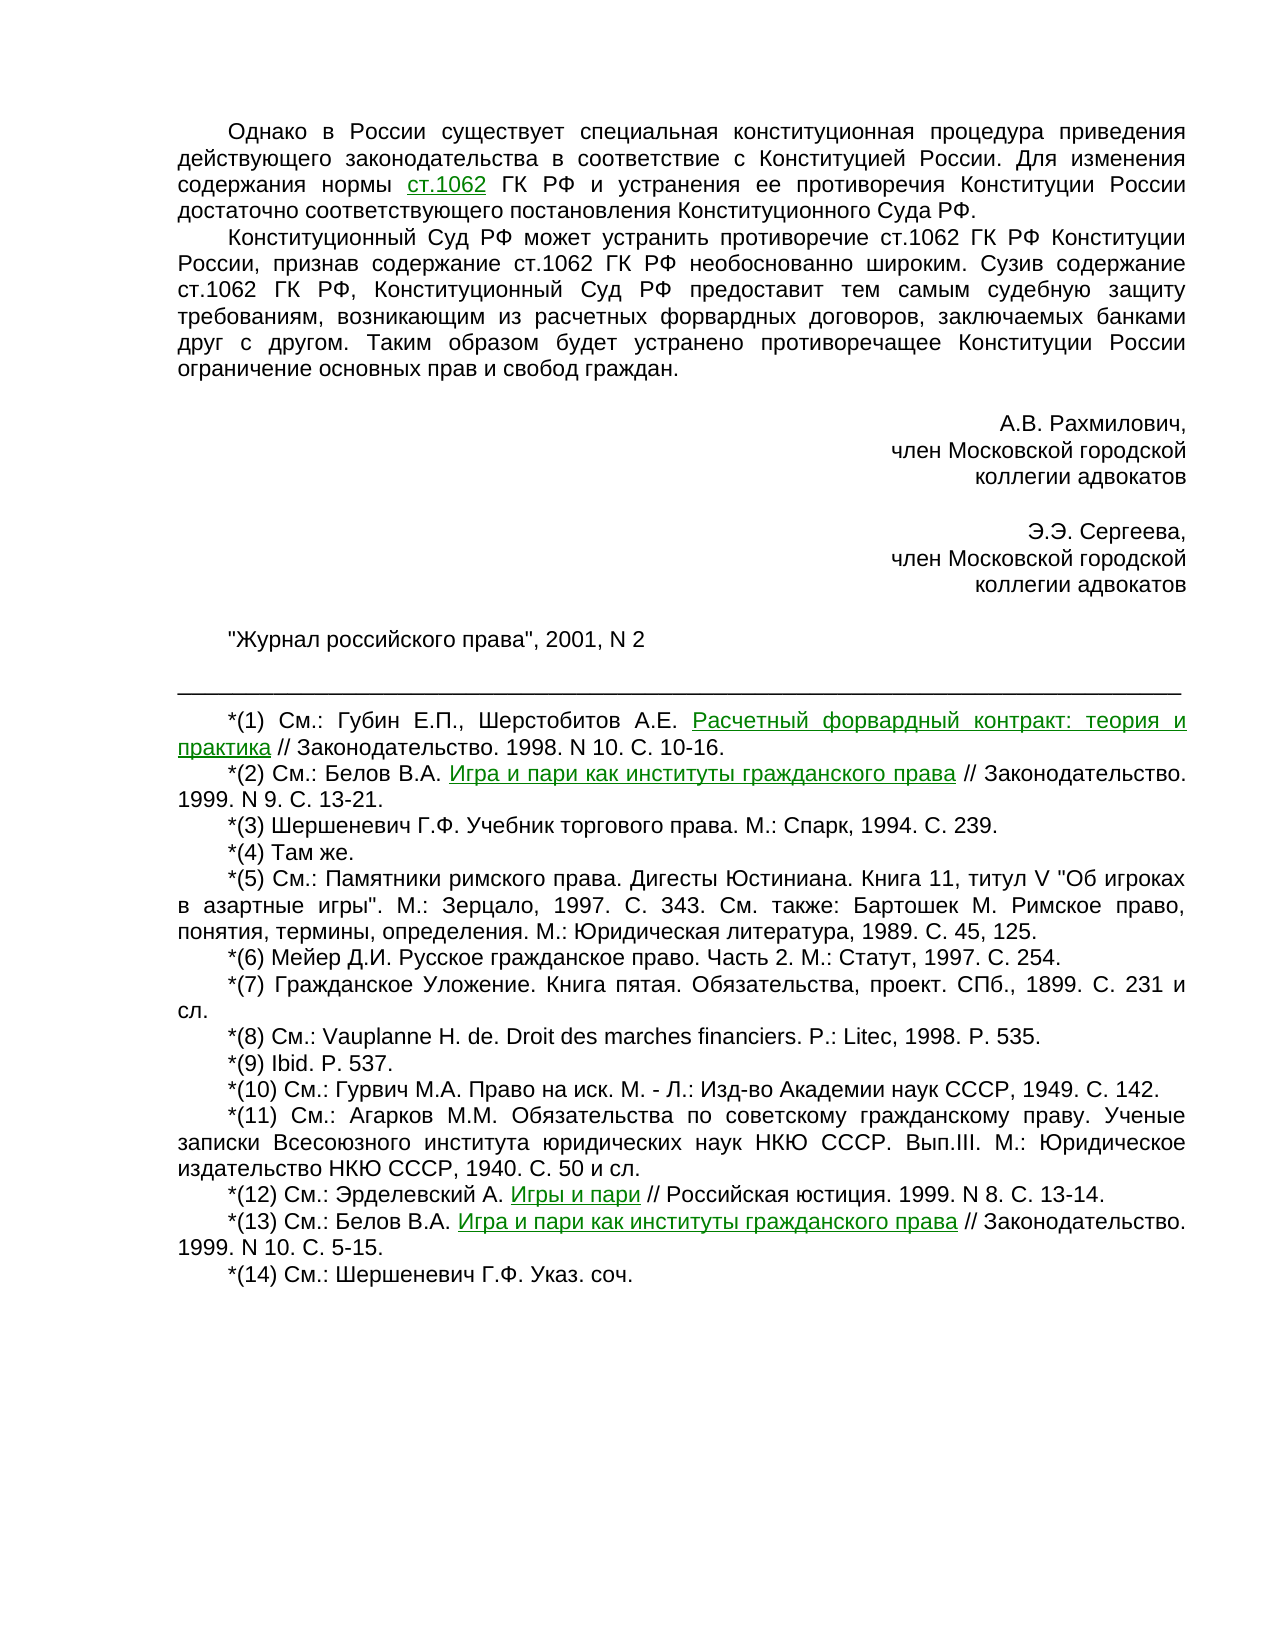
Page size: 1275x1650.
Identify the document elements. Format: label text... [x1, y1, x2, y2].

text ————————————————————————————————————————————————————————————————————————— [177, 681, 1186, 707]
text Конституционный Суд РФ может устранить противоречие ст.1062 ГК РФ Конституции России, признав содержание ст.1062 ГК РФ необоснованно широким. Сузив содержание ст.1062 ГК РФ, Конституционный Суд РФ предоставит тем самым судебную защиту требованиям, возникающим из расчетных форвардных договоров, заключаемых банками друг с другом. Таким образом будет устранено противоречащее Конституции России ограничение основных прав и свобод граждан. [177, 223, 1186, 382]
text *(10) См.: Гурвич М.А. Право на иск. М. - Л.: Изд-во Академии наук СССР, 1949. С. 142. [177, 1076, 1186, 1102]
text *(4) Там же. [177, 839, 1186, 865]
text член Московской городской [177, 437, 1186, 463]
text *(12) См.: Эрделевский А. Игры и пари // Российская юстиция. 1999. N 8. С. 13-14. [177, 1181, 1186, 1208]
text член Московской городской [177, 544, 1186, 571]
text *(2) См.: Белов В.А. Игра и пари как институты гражданского права // Законодательство. 1999. N 9. С. 13-21. [177, 760, 1186, 812]
text *(11) См.: Агарков М.М. Обязательства по советскому гражданскому праву. Ученые записки Всесоюзного института юридических наук НКЮ СССР. Вып.III. М.: Юридическое издательство НКЮ СССР, 1940. С. 50 и сл. [177, 1102, 1186, 1181]
text *(14) См.: Шершеневич Г.Ф. Указ. соч. [177, 1261, 1186, 1287]
text коллегии адвокатов [177, 571, 1186, 597]
text *(13) См.: Белов В.А. Игра и пари как институты гражданского права // Законодательство. 1999. N 10. С. 5-15. [177, 1208, 1186, 1261]
text *(3) Шершеневич Г.Ф. Учебник торгового права. М.: Спарк, 1994. С. 239. [177, 812, 1186, 839]
text коллегии адвокатов [177, 463, 1186, 489]
text *(6) Мейер Д.И. Русское гражданское право. Часть 2. М.: Статут, 1997. С. 254. [177, 944, 1186, 971]
text *(9) Ibid. P. 537. [177, 1050, 1186, 1076]
text *(1) См.: Губин Е.П., Шерстобитов А.Е. Расчетный форвардный контракт: теория и практика // Законодательство. 1998. N 10. С. 10-16. [177, 707, 1186, 760]
text "Журнал российского права", 2001, N 2 [177, 626, 1186, 652]
text *(7) Гражданское Уложение. Книга пятая. Обязательства, проект. СПб., 1899. С. 231 и сл. [177, 971, 1186, 1023]
text *(5) См.: Памятники римского права. Дигесты Юстиниана. Книга 11, титул V "Об игроках в азартные игры". М.: Зерцало, 1997. С. 343. См. также: Бартошек М. Римское право, понятия, термины, определения. М.: Юридическая литература, 1989. С. 45, 125. [177, 865, 1186, 944]
text А.В. Рахмилович, [177, 410, 1186, 437]
text Э.Э. Сергеева, [177, 518, 1186, 544]
text Однако в России существует специальная конституционная процедура приведения действующего законодательства в соответствие с Конституцией России. Для изменения содержания нормы ст.1062 ГК РФ и устранения ее противоречия Конституции России достаточно соответствующего постановления Конституционного Суда РФ. [177, 118, 1186, 223]
text *(8) См.: Vauplanne H. de. Droit des marches financiers. P.: Litec, 1998. Р. 535. [177, 1023, 1186, 1050]
